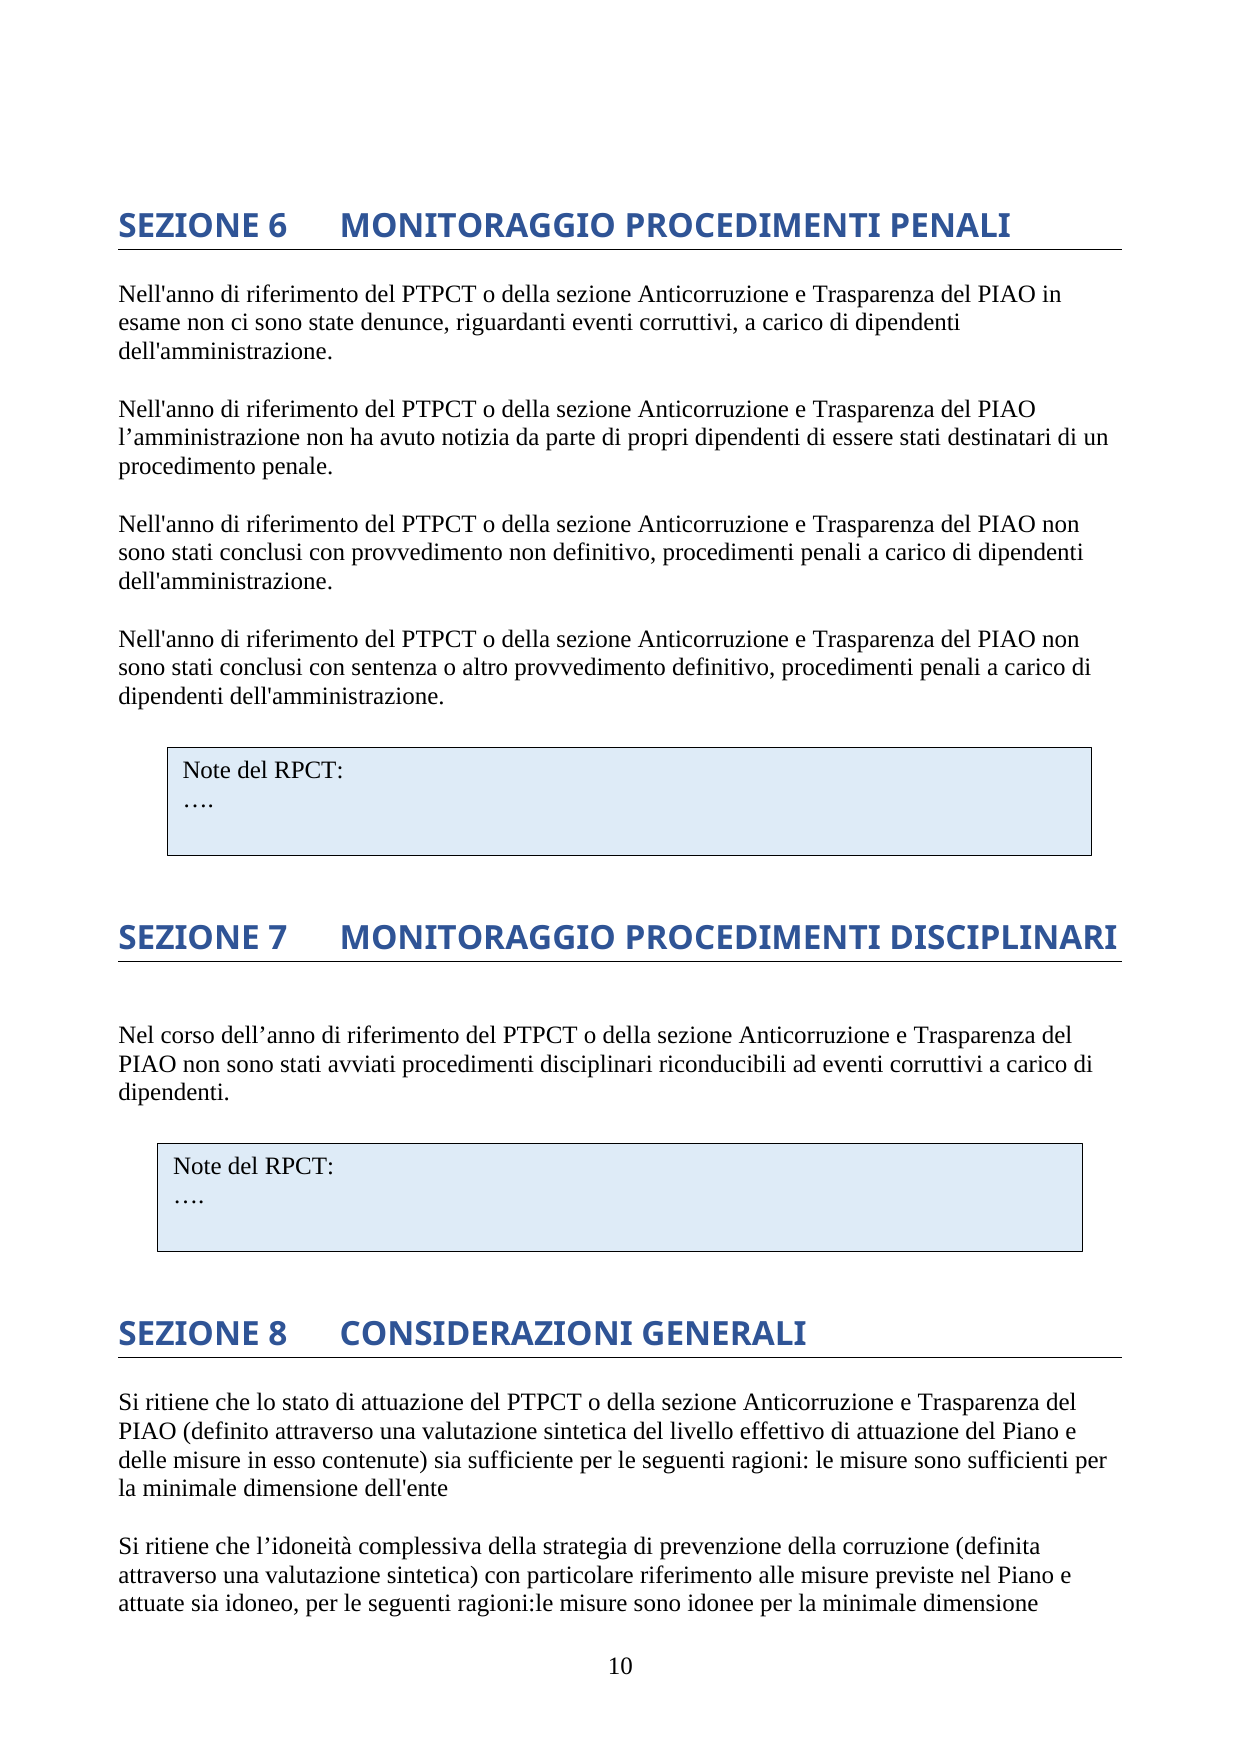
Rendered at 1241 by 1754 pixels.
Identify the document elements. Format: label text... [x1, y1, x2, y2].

subtitle CONSIDERAZIONI GENERALI [118, 1310, 1122, 1357]
subtitle MONITORAGGIO PROCEDIMENTI DISCIPLINARI [118, 914, 1122, 961]
text Nell'anno di riferimento del PTPCT o della sezione Anticorruzione e Trasparenza del PIAO in esame non ci sono state denunce, riguardanti eventi corruttivi, a carico di dipendenti dell'amministrazione. Nell'anno di riferimento del PTPCT o della sezione Anticorruzione e Trasparenza del PIAO l’amministrazione non ha avuto notizia da parte di propri dipendenti di essere stati destinatari di un procedimento penale. Nell'anno di riferimento del PTPCT o della sezione Anticorruzione e Trasparenza del PIAO non sono stati conclusi con provvedimento non definitivo, procedimenti penali a carico di dipendenti dell'amministrazione. Nell'anno di riferimento del PTPCT o della sezione Anticorruzione e Trasparenza del PIAO non sono stati conclusi con sentenza o altro provvedimento definitivo, procedimenti penali a carico di dipendenti dell'amministrazione. [118, 279, 1122, 710]
subtitle MONITORAGGIO PROCEDIMENTI PENALI [118, 201, 1122, 249]
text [118, 1387, 1122, 1617]
text Nel corso dell’anno di riferimento del PTPCT o della sezione Anticorruzione e Trasparenza del PIAO non sono stati avviati procedimenti disciplinari riconducibili ad eventi corruttivi a carico di dipendenti. [118, 991, 1122, 1106]
